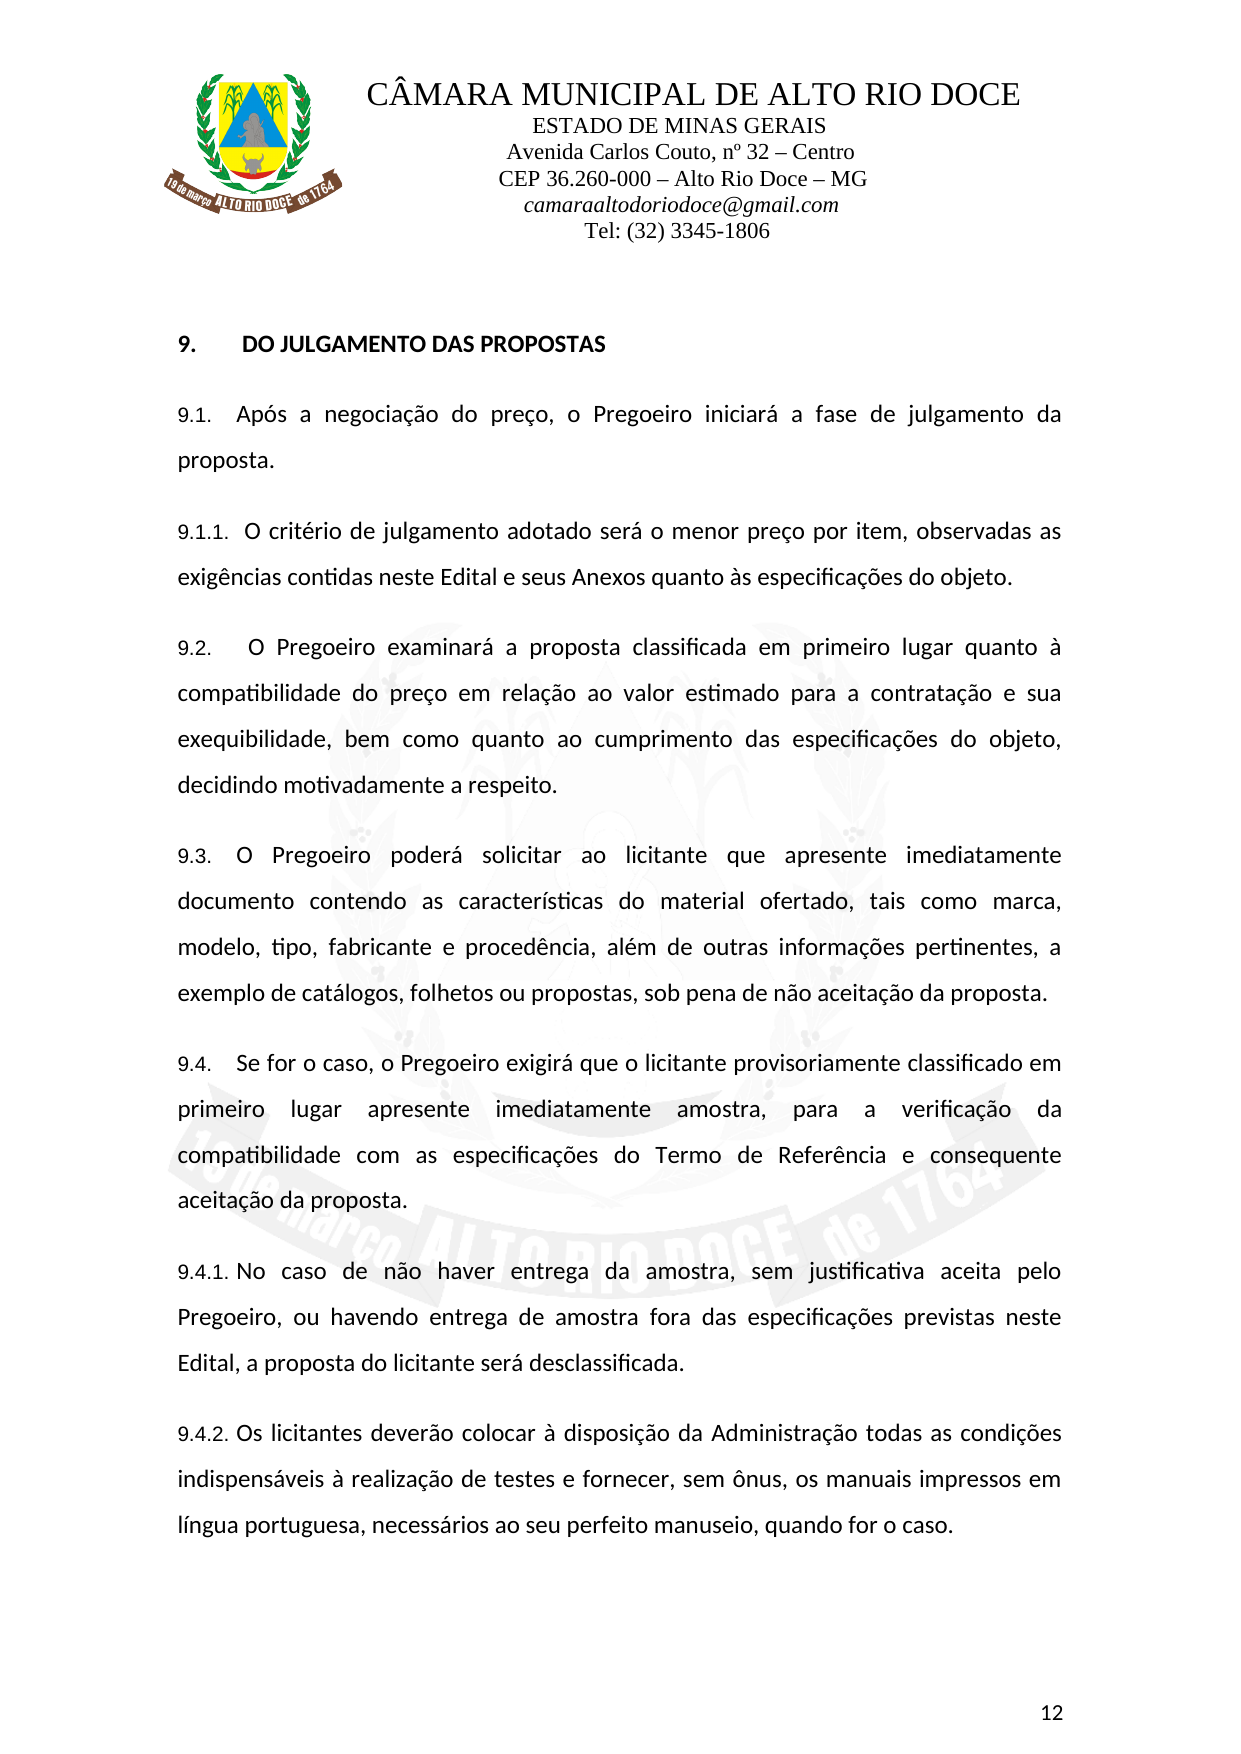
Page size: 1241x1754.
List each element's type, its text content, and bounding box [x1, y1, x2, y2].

list Os licitantes deverão colocar à disposição da Administração todas as condições indispensáveis à realização de testes e fornecer, sem ônus, os manuais impressos em língua portuguesa, necessários ao seu perfeito manuseio, quando for o caso. [177, 1417, 1063, 1539]
list No caso de não haver entrega da amostra, sem justificativa aceita pelo Pregoeiro, ou havendo entrega de amostra fora das especificações previstas neste Edital, a proposta do licitante será desclassificada. [177, 1255, 1063, 1377]
list Se for o caso, o Pregoeiro exigirá que o licitante provisoriamente classificado em primeiro lugar apresente imediatamente amostra, para a verificação da compatibilidade com as especificações do Termo de Referência e consequente aceitação da proposta. [177, 1047, 1063, 1215]
text DO JULGAMENTO DAS PROPOSTAS [177, 328, 1063, 358]
list Após a negociação do preço, o Pregoeiro iniciará a fase de julgamento da proposta. [177, 399, 1063, 475]
list O Pregoeiro poderá solicitar ao licitante que apresente imediatamente documento contendo as características do material ofertado, tais como marca, modelo, tipo, fabricante e procedência, além de outras informações pertinentes, a exemplo de catálogos, folhetos ou propostas, sob pena de não aceitação da proposta. [177, 839, 1063, 1007]
picture [164, 74, 343, 214]
list O critério de julgamento adotado será o menor preço por item, observadas as exigências contidas neste Edital e seus Anexos quanto às especificações do objeto. [177, 515, 1063, 591]
list O Pregoeiro examinará a proposta classificada em primeiro lugar quanto à compatibilidade do preço em relação ao valor estimado para a contratação e sua exequibilidade, bem como quanto ao cumprimento das especificações do objeto, decidindo motivadamente a respeito. [177, 632, 1063, 799]
